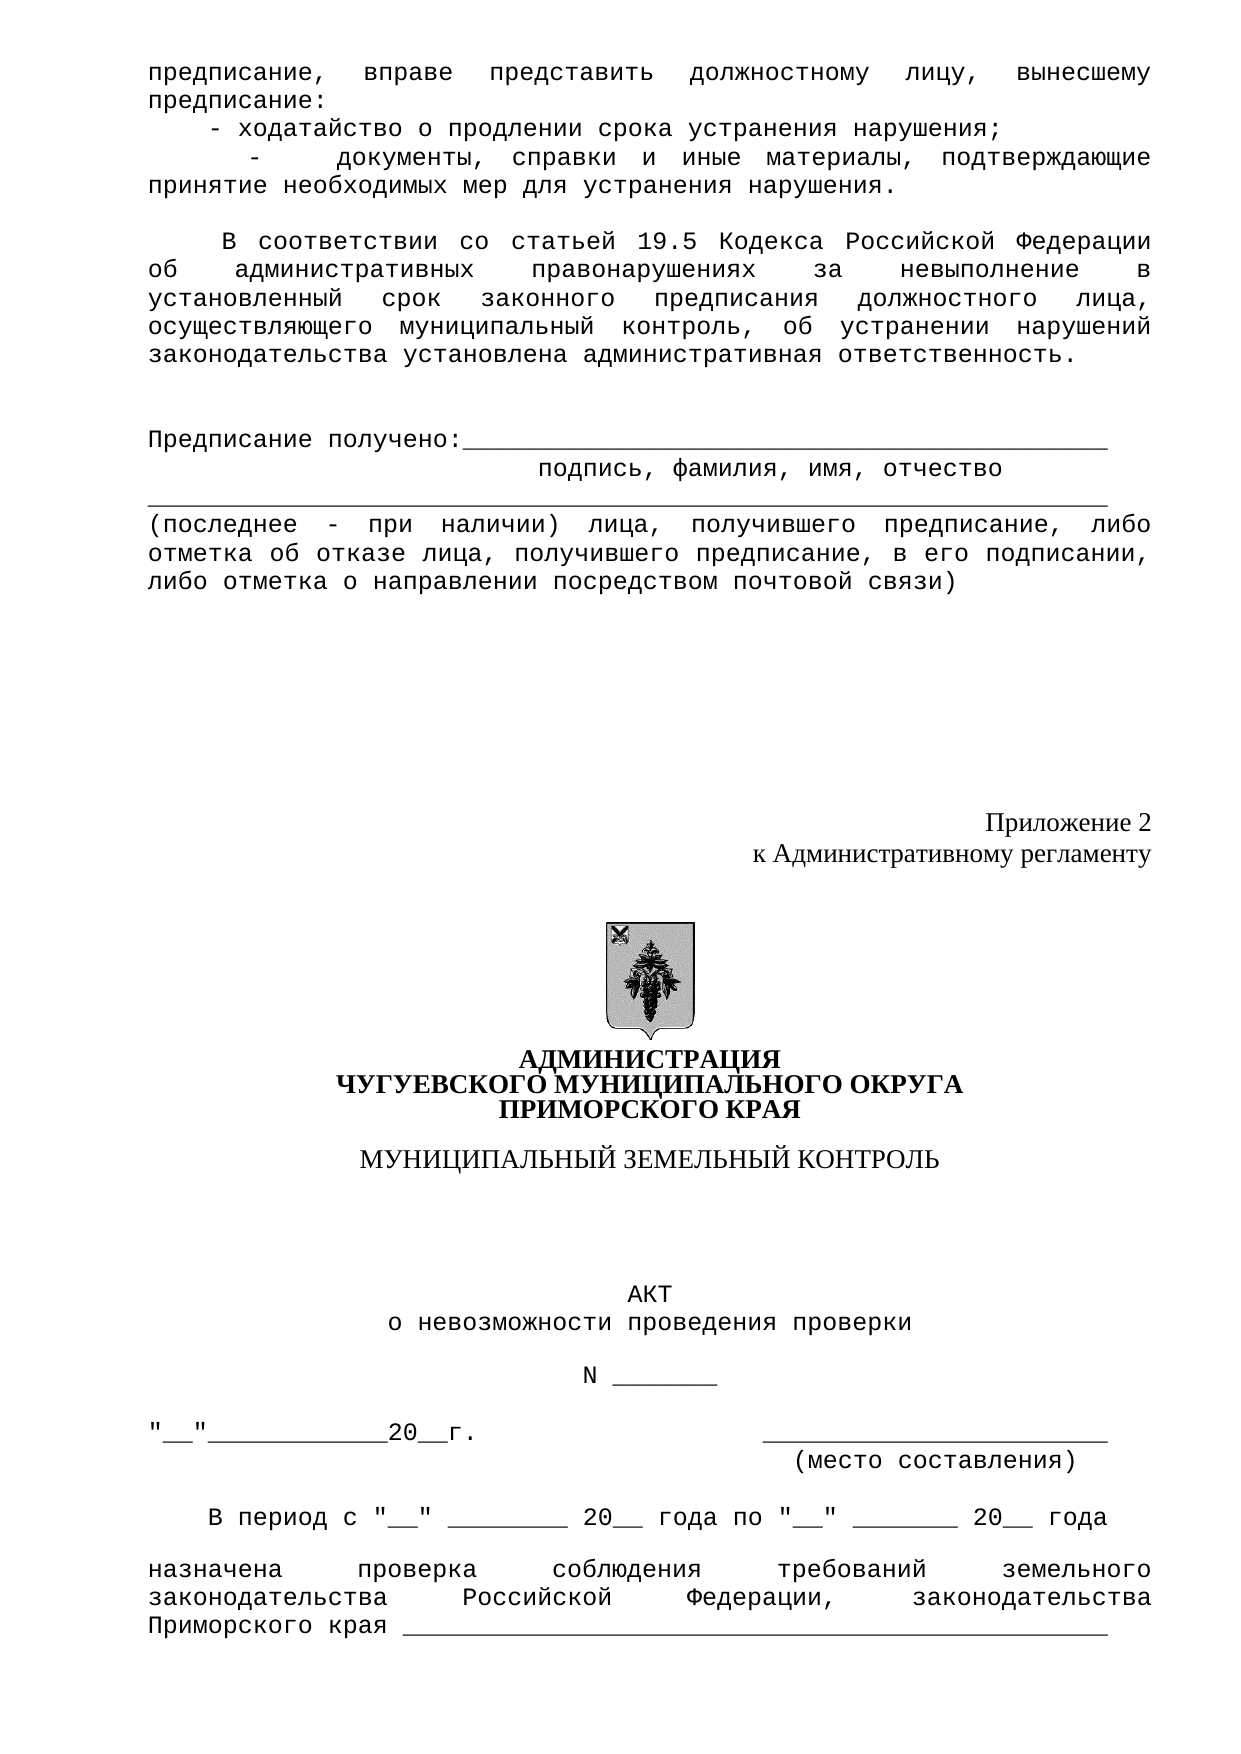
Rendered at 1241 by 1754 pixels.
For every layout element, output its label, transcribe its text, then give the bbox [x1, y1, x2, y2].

text подпись, фамилия, имя, отчество [148, 455, 1152, 483]
text ПРИМОРСКОГО КРАЯ [148, 1098, 1152, 1123]
text В соответствии со статьей 19.5 Кодекса Российской Федерации об административных правонарушениях за невыполнение в установленный срок законного предписания должностного лица, осуществляющего муниципальный контроль, об устранении нарушений законодательства установлена административная ответственность. [148, 229, 1152, 370]
text (место составления) [148, 1447, 1152, 1476]
text АДМИНИСТРАЦИЯ [148, 1048, 1152, 1073]
text В период с "__" ________ 20__ года по "__" _______ 20__ года [148, 1504, 1152, 1532]
text к Административному регламенту [148, 838, 1152, 869]
text АКТ [148, 1282, 1152, 1310]
text ЧУГУЕВСКОГО МУНИЦИПАЛЬНОГО ОКРУГА [148, 1073, 1152, 1098]
text о невозможности проведения проверки [148, 1310, 1152, 1338]
text - ходатайство о продлении срока устранения нарушения; [148, 116, 1152, 144]
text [148, 59, 1152, 116]
text Приложение 2 [148, 806, 1152, 838]
text Предписание получено:___________________________________________ [148, 427, 1152, 455]
text ________________________________________________________________ (последнее - при наличии) лица, получившего предписание, либо отметка об отказе лица, получившего предписание, в его подписании, либо отметка о направлении посредством почтовой связи) [148, 483, 1152, 597]
text N _______ [148, 1362, 1152, 1391]
text назначена проверка соблюдения требований земельного законодательства Российской Федерации, законодательства Приморского края _______________________________________________ [148, 1556, 1152, 1641]
text "__"____________20__г. _______________________ [148, 1419, 1152, 1447]
text - документы, справки и иные материалы, подтверждающие принятие необходимых мер для устранения нарушения. [148, 144, 1152, 201]
text МУНИЦИПАЛЬНЫЙ ЗЕМЕЛЬНЫЙ КОНТРОЛЬ [148, 1148, 1152, 1173]
